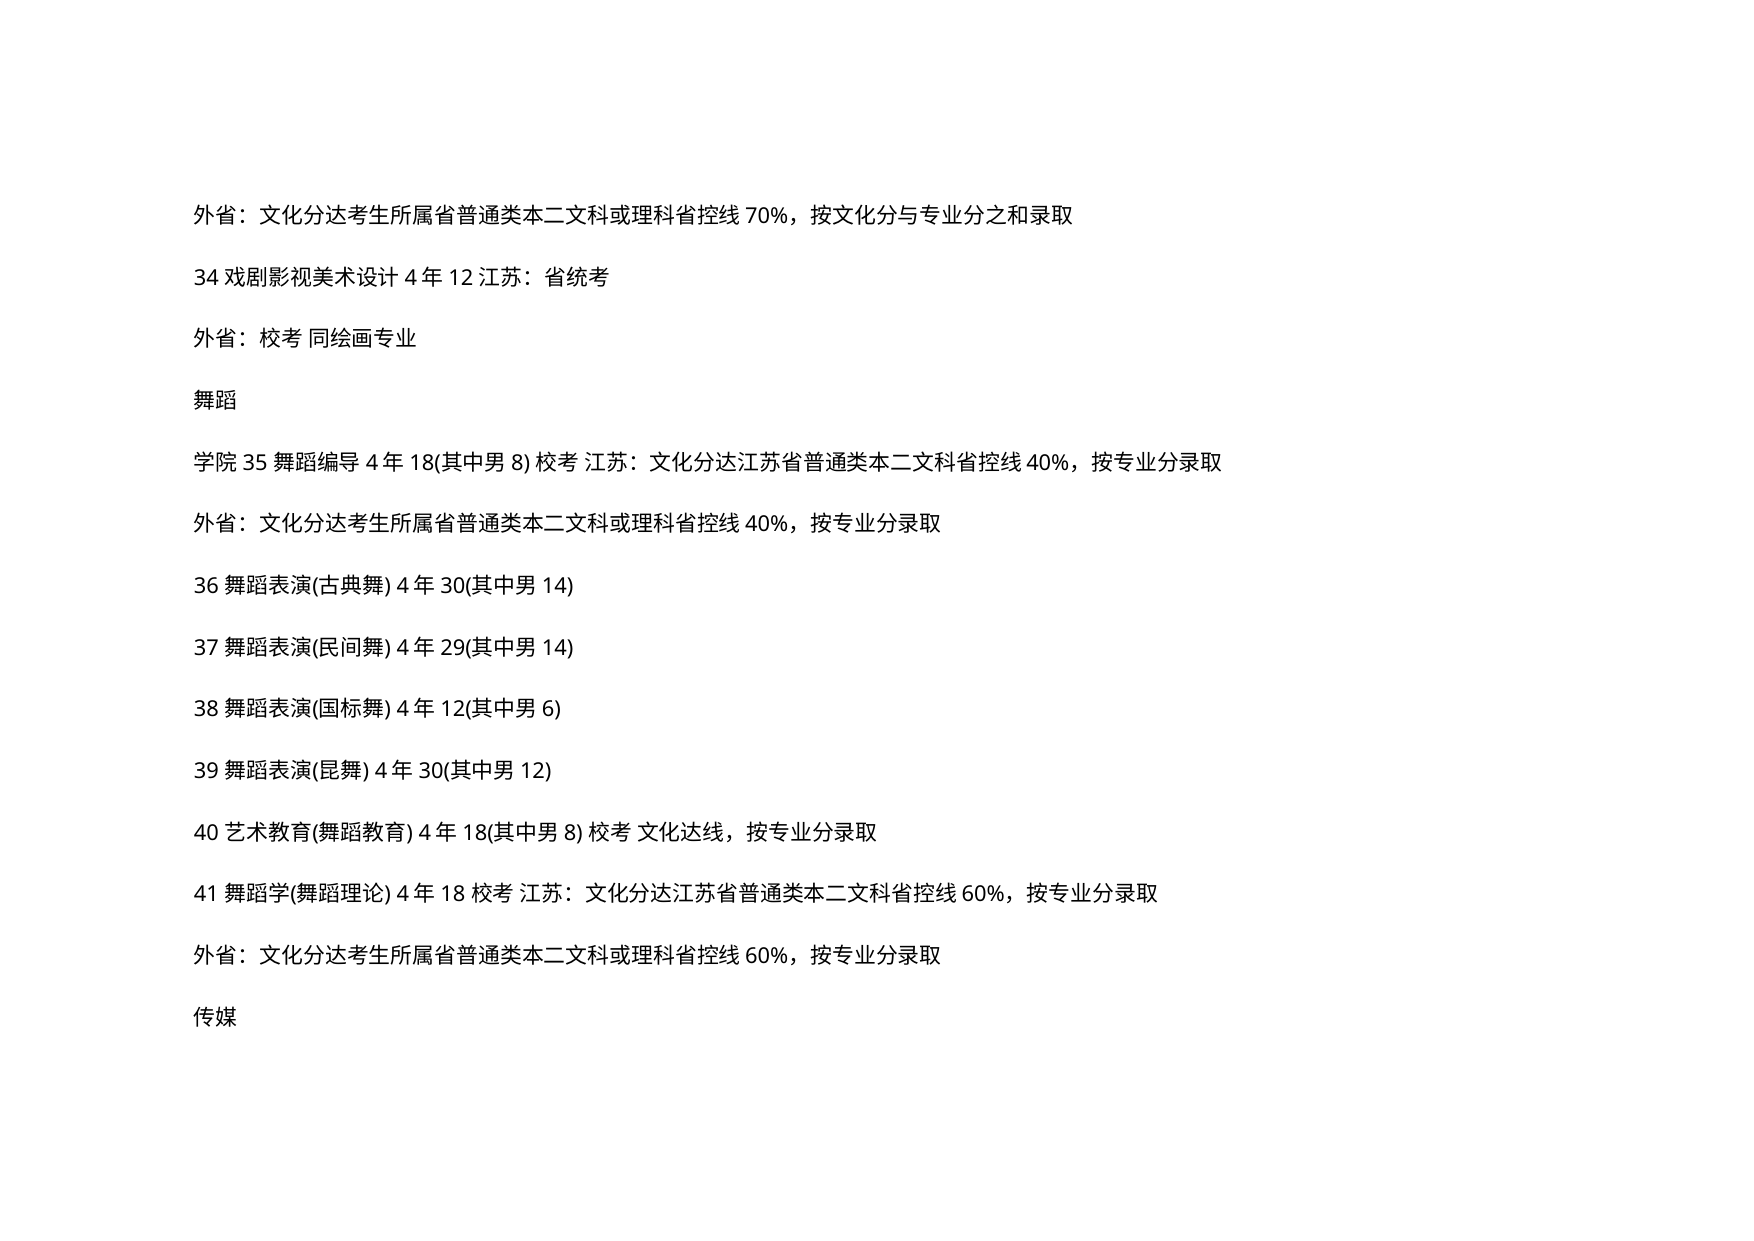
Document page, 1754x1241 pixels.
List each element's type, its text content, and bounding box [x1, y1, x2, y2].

text 外省：文化分达考生所属省普通类本二文科或理科省控线40%，按专业分录取 [150, 506, 1604, 538]
text 学院 35 舞蹈编导 4年 18(其中男8) 校考 江苏：文化分达江苏省普通类本二文科省控线40%，按专业分录取 [150, 444, 1604, 477]
text 传媒 [150, 999, 1604, 1032]
text 41 舞蹈学(舞蹈理论) 4年 18 校考 江苏：文化分达江苏省普通类本二文科省控线60%，按专业分录取 [150, 876, 1604, 908]
text 40 艺术教育(舞蹈教育) 4年 18(其中男8) 校考 文化达线，按专业分录取 [150, 814, 1604, 847]
text 38 舞蹈表演(国标舞) 4年 12(其中男6) [150, 691, 1604, 723]
text 外省：文化分达考生所属省普通类本二文科或理科省控线60%，按专业分录取 [150, 938, 1604, 970]
text 39 舞蹈表演(昆舞) 4年 30(其中男12) [150, 753, 1604, 785]
text 外省：校考 同绘画专业 [150, 321, 1604, 353]
text 舞蹈 [150, 383, 1604, 415]
text 37 舞蹈表演(民间舞) 4年 29(其中男14) [150, 629, 1604, 662]
text 外省：文化分达考生所属省普通类本二文科或理科省控线70%，按文化分与专业分之和录取 [150, 198, 1604, 230]
text 36 舞蹈表演(古典舞) 4年 30(其中男14) [150, 568, 1604, 600]
text 34 戏剧影视美术设计 4年 12 江苏：省统考 [150, 259, 1604, 292]
